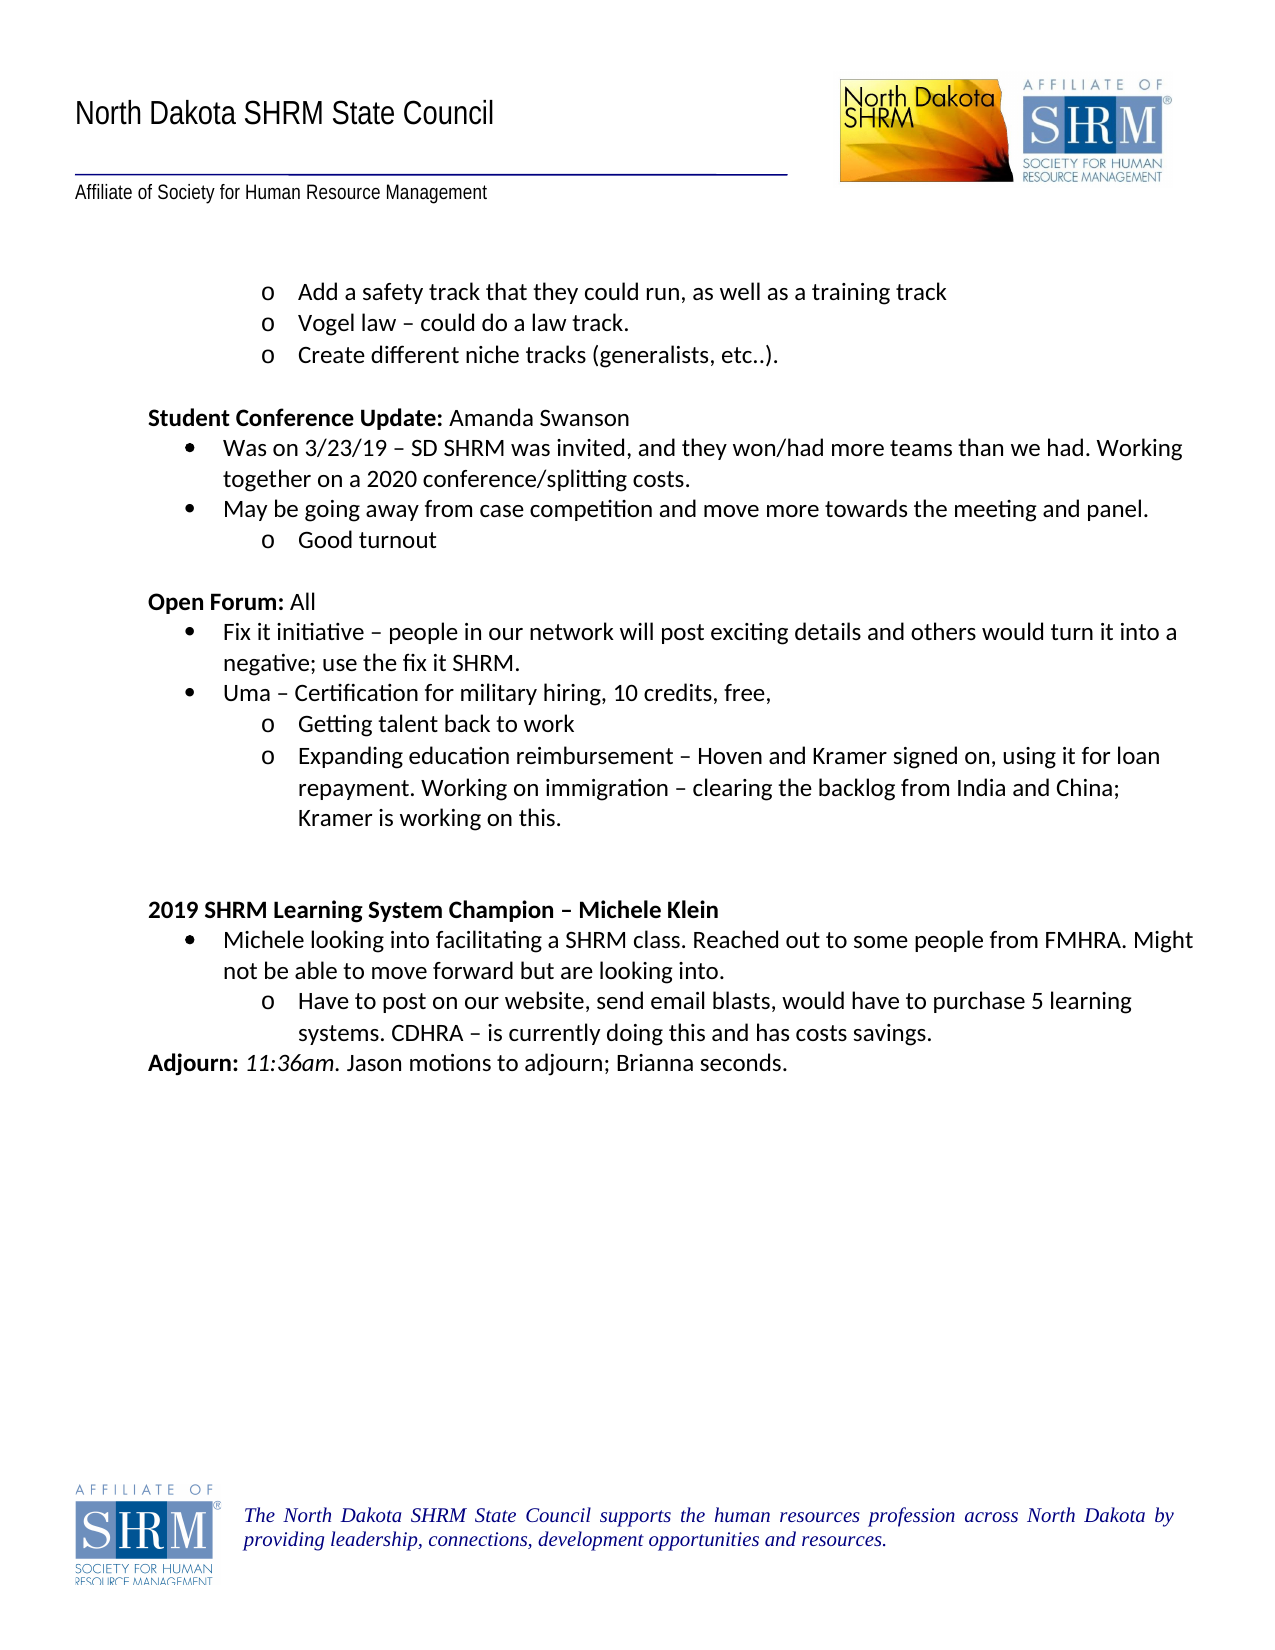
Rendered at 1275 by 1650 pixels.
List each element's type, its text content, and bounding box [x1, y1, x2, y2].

list Uma – Certification for military hiring, 10 credits, free, [185, 678, 1200, 708]
text 2019 SHRM Learning System Champion – Michele Klein [148, 894, 1200, 924]
text Student Conference Update: Amanda Swanson [148, 402, 1200, 432]
list May be going away from case competition and move more towards the meeting and panel. [185, 493, 1200, 524]
list Add a safety track that they could run, as well as a training track [260, 276, 1200, 308]
list Was on 3/23/19 – SD SHRM was invited, and they won/had more teams than we had. Working together on a 2020 conference/splitting costs. [185, 432, 1200, 493]
list Vogel law – could do a law track. [260, 308, 1200, 339]
text Adjourn: 11:36am. Jason motions to adjourn; Brianna seconds. [148, 1048, 1200, 1078]
list Good turnout [260, 524, 1200, 556]
list Have to post on our website, send email blasts, would have to purchase 5 learning systems. CDHRA – is currently doing this and has costs savings. [260, 985, 1200, 1048]
list Getting talent back to work [260, 708, 1200, 740]
picture [832, 71, 1174, 187]
text Open Forum: All [148, 586, 1200, 617]
list Expanding education reimbursement – Hoven and Kramer signed on, using it for loan repayment. Working on immigration – clearing the backlog from India and China; Kramer is working on this. [260, 740, 1200, 833]
list Create different niche tracks (generalists, etc..). [260, 339, 1200, 371]
picture [75, 1484, 222, 1585]
list Michele looking into facilitating a SHRM class. Reached out to some people from FMHRA. Might not be able to move forward but are looking into. [185, 924, 1200, 985]
list Fix it initiative – people in our network will post exciting details and others would turn it into a negative; use the fix it SHRM. [185, 617, 1200, 678]
